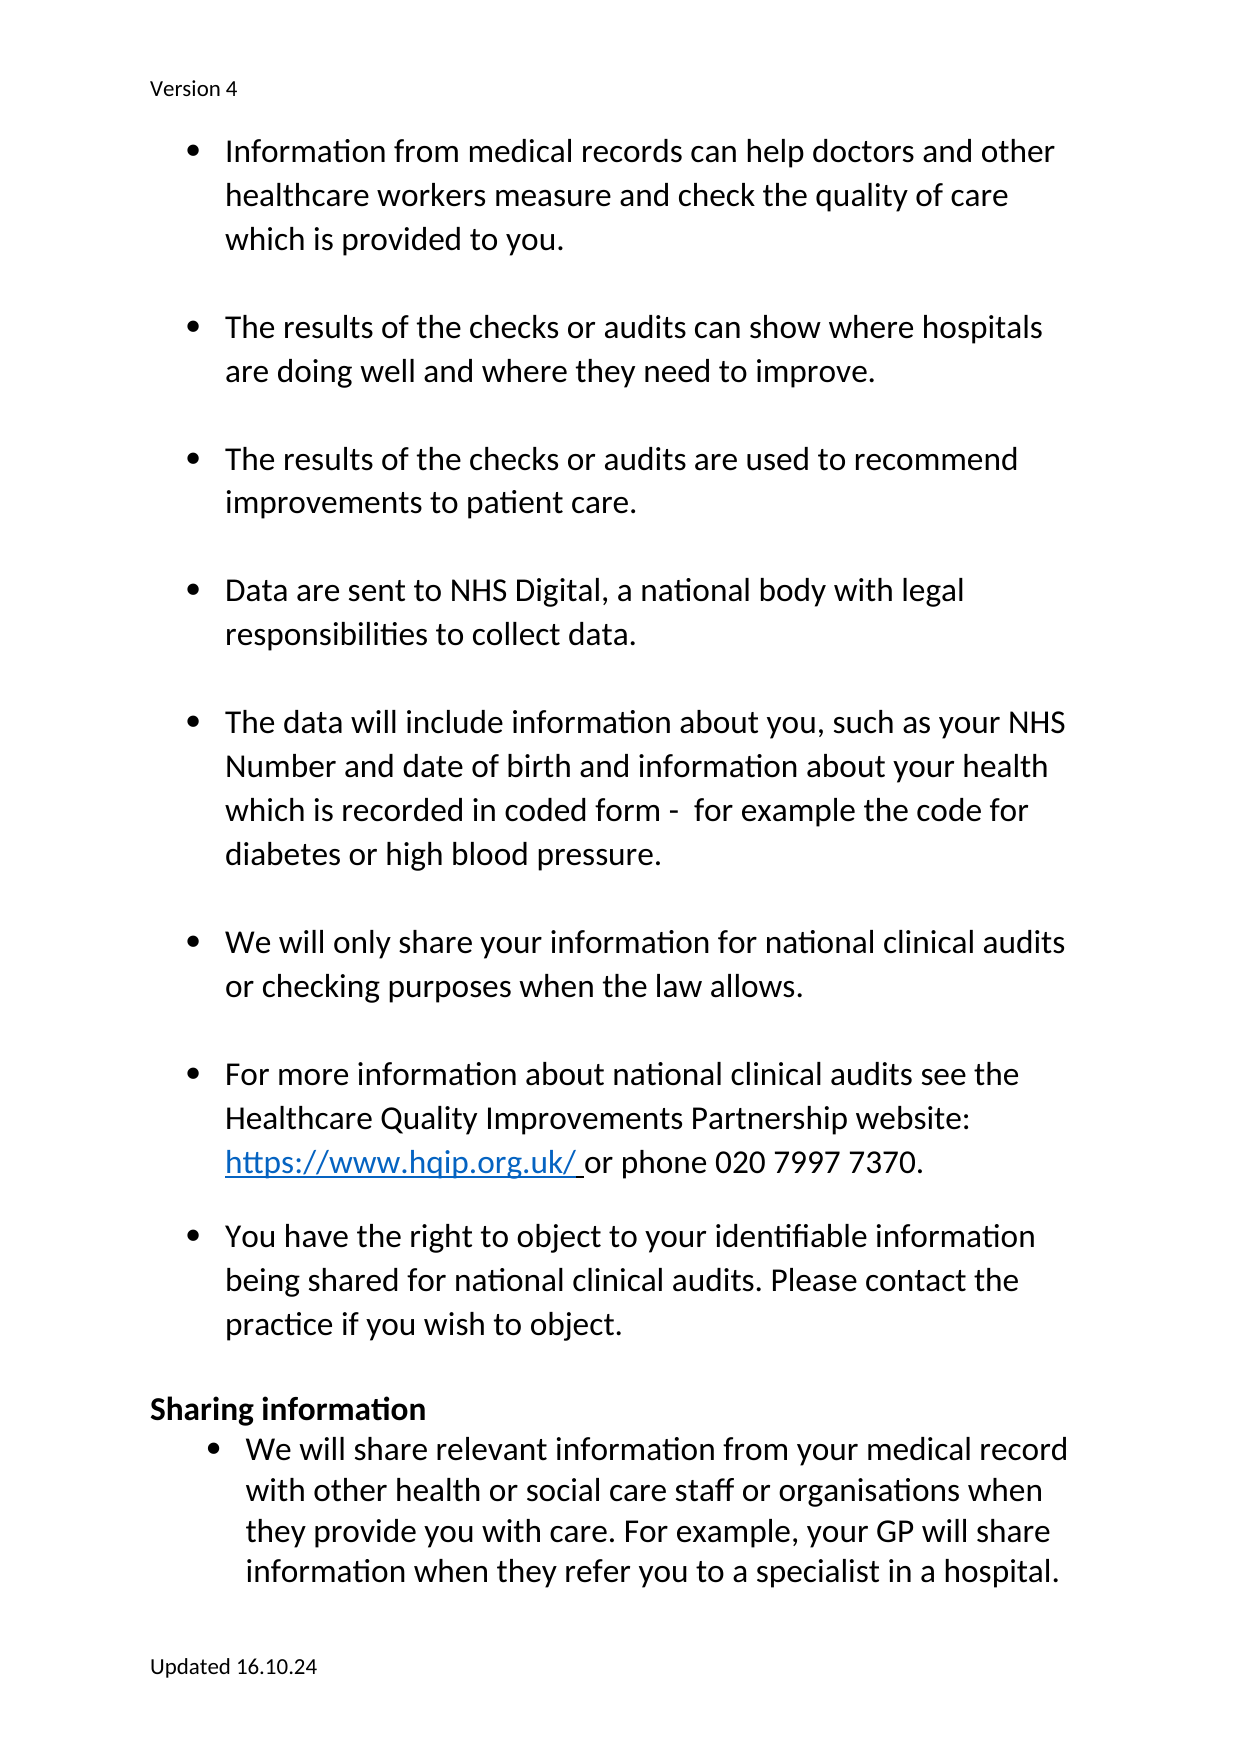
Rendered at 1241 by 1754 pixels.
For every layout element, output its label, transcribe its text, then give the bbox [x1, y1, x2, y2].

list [208, 1428, 1090, 1591]
list We will only share your information for national clinical audits or checking purposes when the law allows. [187, 921, 1090, 1006]
list You have the right to object to your identifiable information being shared for national clinical audits. Please contact the practice if you wish to object. [187, 1215, 1090, 1344]
list Information from medical records can help doctors and other healthcare workers measure and check the quality of care which is provided to you. [187, 130, 1090, 258]
list The results of the checks or audits are used to recommend improvements to patient care. [187, 437, 1090, 522]
list For more information about national clinical audits see the Healthcare Quality Improvements Partnership website: https://www.hqip.org.uk/ or phone 020 7997 7370. [187, 1053, 1090, 1182]
text Sharing information [150, 1388, 1090, 1428]
list The data will include information about you, such as your NHS Number and date of birth and information about your health which is recorded in coded form - for example the code for diabetes or high blood pressure. [187, 701, 1090, 874]
list The results of the checks or audits can show where hospitals are doing well and where they need to improve. [187, 306, 1090, 390]
list Data are sent to NHS Digital, a national body with legal responsibilities to collect data. [187, 569, 1090, 654]
